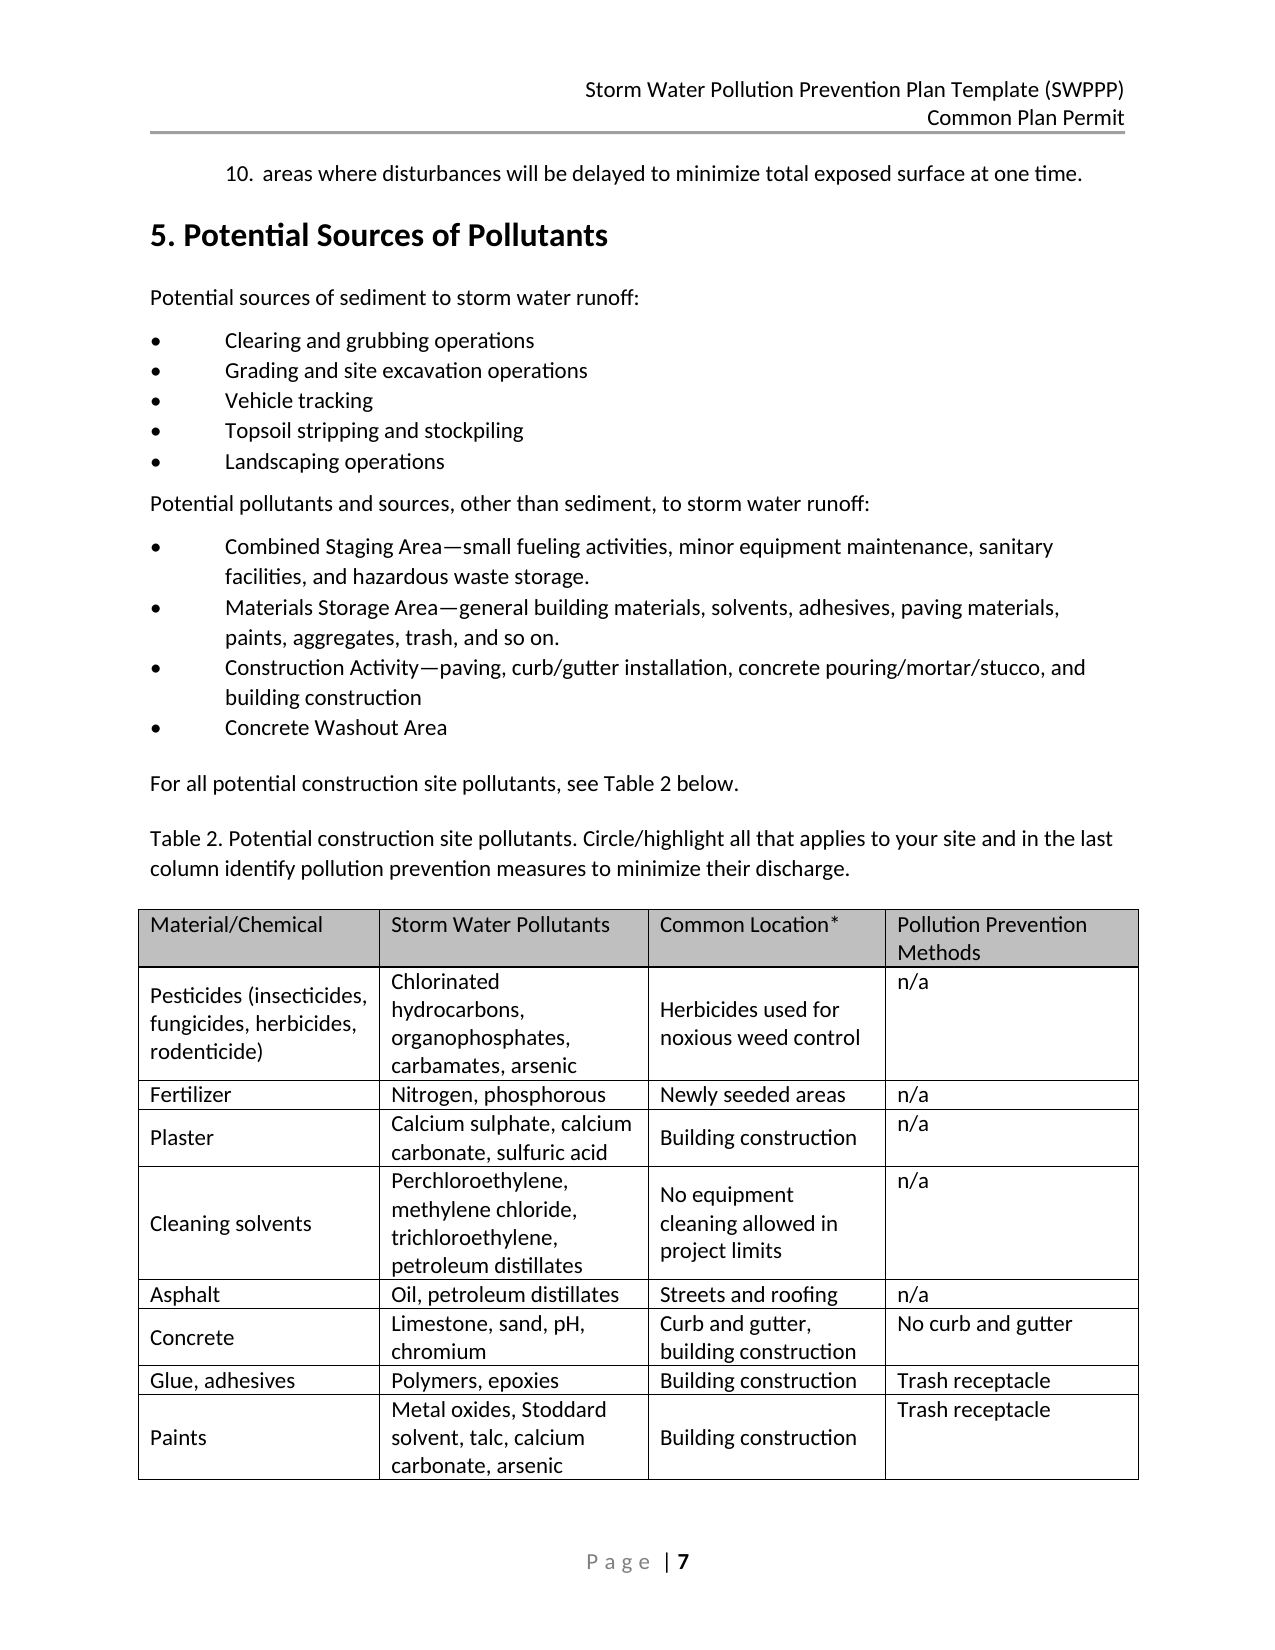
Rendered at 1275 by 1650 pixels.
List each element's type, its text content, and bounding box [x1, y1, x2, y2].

table_cell Metal oxides, Stoddard solvent, talc, calcium carbonate, arsenic [380, 1395, 648, 1479]
table_cell Plaster [139, 1110, 379, 1166]
text Table 2. Potential construction site pollutants. Circle/highlight all that applies to your site and in the last column identify pollution prevention measures to minimize their discharge. [150, 824, 1125, 882]
text 5. Potential Sources of Pollutants [150, 214, 1125, 255]
table_cell No equipment cleaning allowed in project limits [649, 1167, 885, 1279]
table_cell Building construction [649, 1395, 885, 1479]
table_cell Calcium sulphate, calcium carbonate, sulfuric acid [380, 1110, 648, 1166]
table_cell Limestone, sand, pH, chromium [380, 1309, 648, 1365]
table_cell Cleaning solvents [139, 1167, 379, 1279]
table_cell Nitrogen, phosphorous [380, 1081, 648, 1108]
table_cell n/a [886, 1110, 1138, 1166]
text • Concrete Washout Area [150, 713, 1125, 741]
table_cell Polymers, epoxies [380, 1366, 648, 1394]
table_cell Pesticides (insecticides, fungicides, herbicides, rodenticide) [139, 968, 379, 1079]
table_header Pollution Prevention Methods [886, 910, 1138, 966]
table_cell Glue, adhesives [139, 1366, 379, 1394]
table_cell Herbicides used for noxious weed control [649, 968, 885, 1079]
text • Grading and site excavation operations [150, 356, 1125, 384]
text • Construction Activity—paving, curb/gutter installation, concrete pouring/mortar/stucco, and building construction [150, 653, 1125, 711]
table_cell No curb and gutter [886, 1309, 1138, 1365]
text • Landscaping operations [150, 447, 1125, 475]
text • Materials Storage Area—general building materials, solvents, adhesives, paving materials, paints, aggregates, trash, and so on. [150, 593, 1125, 651]
table_cell n/a [886, 1081, 1138, 1108]
table_cell Asphalt [139, 1280, 379, 1308]
table_cell Curb and gutter, building construction [649, 1309, 885, 1365]
table_cell n/a [886, 968, 1138, 1079]
table_header Storm Water Pollutants [380, 910, 648, 966]
table_cell n/a [886, 1167, 1138, 1279]
table_header Material/Chemical [139, 910, 379, 966]
table_cell Trash receptacle [886, 1395, 1138, 1479]
text Potential sources of sediment to storm water runoff: [150, 283, 1125, 311]
text • Topsoil stripping and stockpiling [150, 417, 1125, 444]
text For all potential construction site pollutants, see Table 2 below. [150, 769, 1125, 797]
table_cell Perchloroethylene, methylene chloride, trichloroethylene, petroleum distillates [380, 1167, 648, 1279]
list areas where disturbances will be delayed to minimize total exposed surface at one time. [225, 159, 1125, 187]
table_cell Paints [139, 1395, 379, 1479]
table_cell Building construction [649, 1366, 885, 1394]
table_cell n/a [886, 1280, 1138, 1308]
table_cell Trash receptacle [886, 1366, 1138, 1394]
table_cell Oil, petroleum distillates [380, 1280, 648, 1308]
text Potential pollutants and sources, other than sediment, to storm water runoff: [150, 489, 1125, 517]
table_cell Fertilizer [139, 1081, 379, 1108]
text • Combined Staging Area—small fueling activities, minor equipment maintenance, sanitary facilities, and hazardous waste storage. [150, 532, 1125, 590]
table_header Common Location* [649, 910, 885, 966]
table_cell Building construction [649, 1110, 885, 1166]
text • Clearing and grubbing operations [150, 326, 1125, 354]
table_cell Streets and roofing [649, 1280, 885, 1308]
table_cell Chlorinated hydrocarbons, organophosphates, carbamates, arsenic [380, 968, 648, 1079]
table_cell Newly seeded areas [649, 1081, 885, 1108]
table_cell Concrete [139, 1309, 379, 1365]
text • Vehicle tracking [150, 386, 1125, 414]
